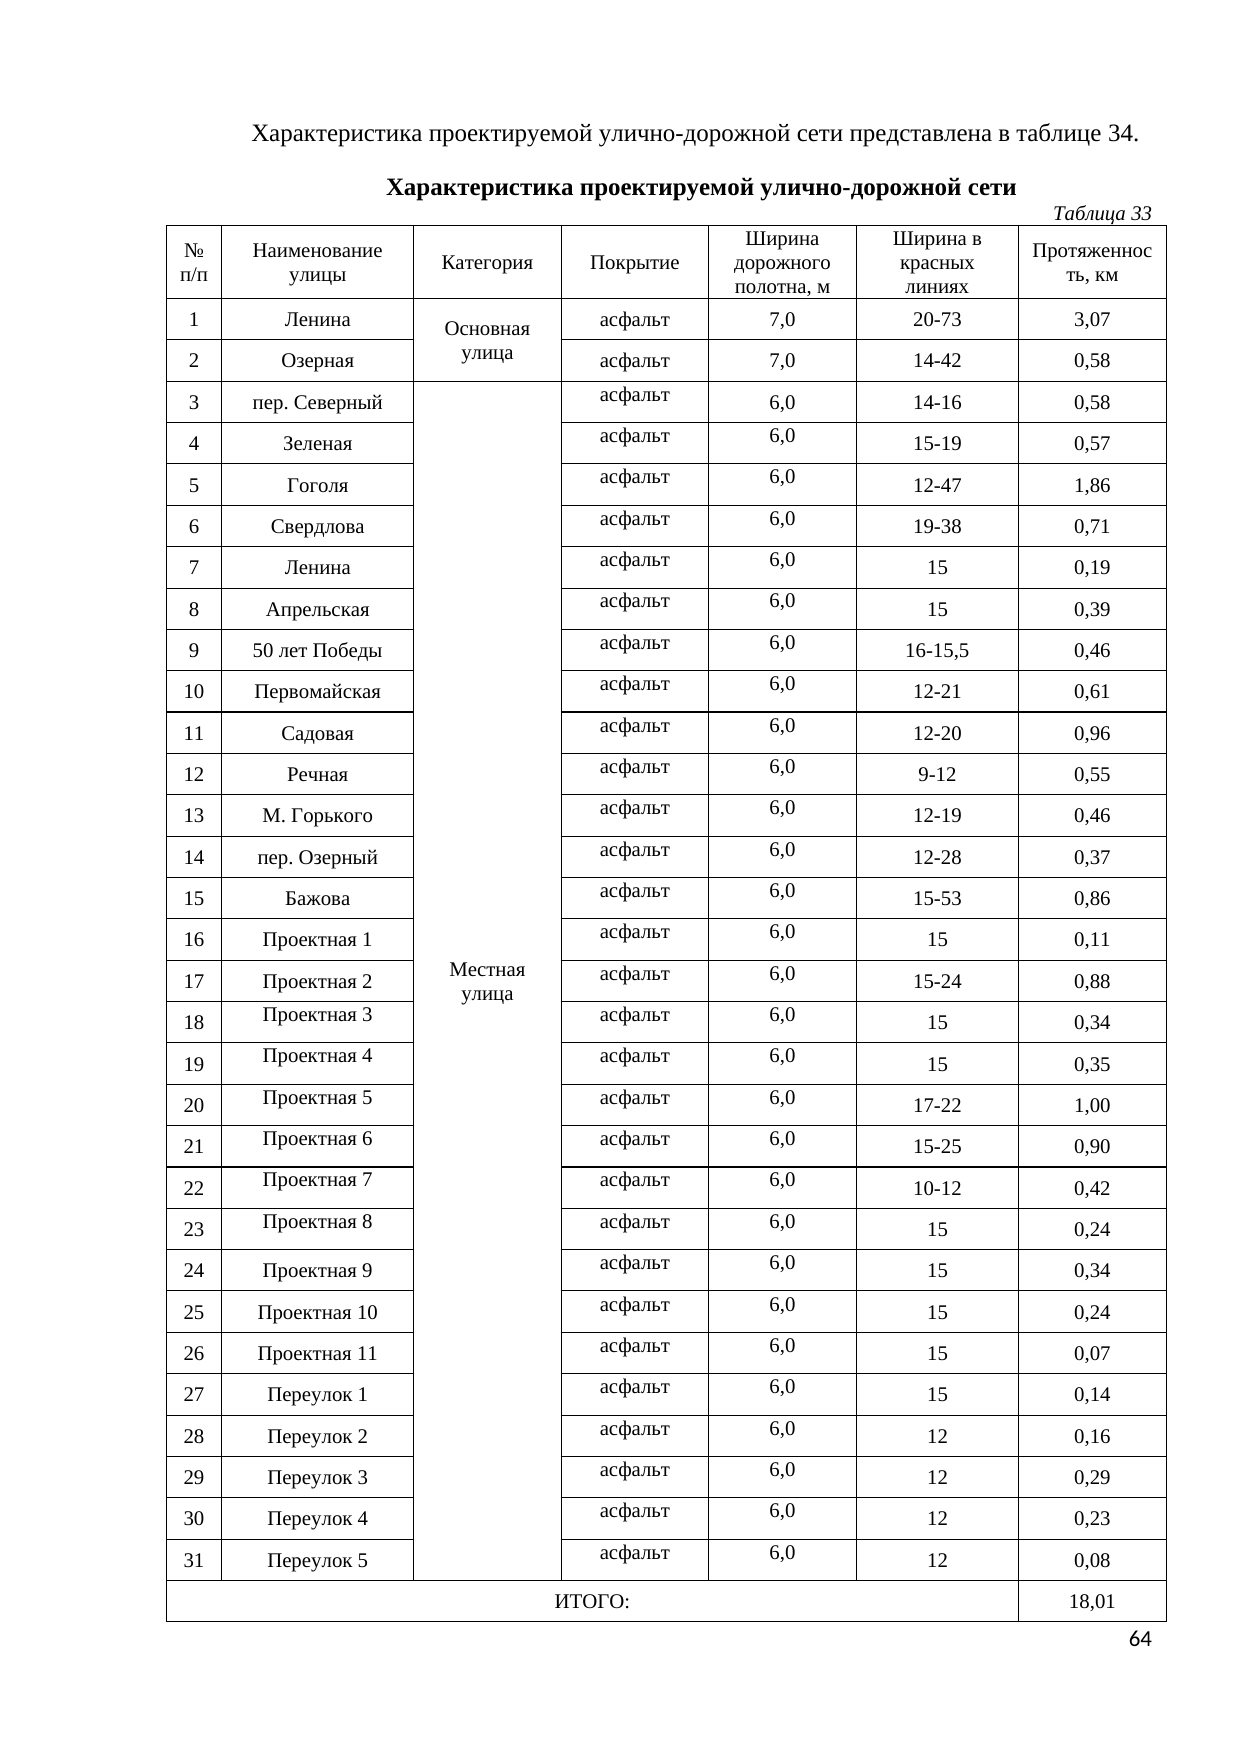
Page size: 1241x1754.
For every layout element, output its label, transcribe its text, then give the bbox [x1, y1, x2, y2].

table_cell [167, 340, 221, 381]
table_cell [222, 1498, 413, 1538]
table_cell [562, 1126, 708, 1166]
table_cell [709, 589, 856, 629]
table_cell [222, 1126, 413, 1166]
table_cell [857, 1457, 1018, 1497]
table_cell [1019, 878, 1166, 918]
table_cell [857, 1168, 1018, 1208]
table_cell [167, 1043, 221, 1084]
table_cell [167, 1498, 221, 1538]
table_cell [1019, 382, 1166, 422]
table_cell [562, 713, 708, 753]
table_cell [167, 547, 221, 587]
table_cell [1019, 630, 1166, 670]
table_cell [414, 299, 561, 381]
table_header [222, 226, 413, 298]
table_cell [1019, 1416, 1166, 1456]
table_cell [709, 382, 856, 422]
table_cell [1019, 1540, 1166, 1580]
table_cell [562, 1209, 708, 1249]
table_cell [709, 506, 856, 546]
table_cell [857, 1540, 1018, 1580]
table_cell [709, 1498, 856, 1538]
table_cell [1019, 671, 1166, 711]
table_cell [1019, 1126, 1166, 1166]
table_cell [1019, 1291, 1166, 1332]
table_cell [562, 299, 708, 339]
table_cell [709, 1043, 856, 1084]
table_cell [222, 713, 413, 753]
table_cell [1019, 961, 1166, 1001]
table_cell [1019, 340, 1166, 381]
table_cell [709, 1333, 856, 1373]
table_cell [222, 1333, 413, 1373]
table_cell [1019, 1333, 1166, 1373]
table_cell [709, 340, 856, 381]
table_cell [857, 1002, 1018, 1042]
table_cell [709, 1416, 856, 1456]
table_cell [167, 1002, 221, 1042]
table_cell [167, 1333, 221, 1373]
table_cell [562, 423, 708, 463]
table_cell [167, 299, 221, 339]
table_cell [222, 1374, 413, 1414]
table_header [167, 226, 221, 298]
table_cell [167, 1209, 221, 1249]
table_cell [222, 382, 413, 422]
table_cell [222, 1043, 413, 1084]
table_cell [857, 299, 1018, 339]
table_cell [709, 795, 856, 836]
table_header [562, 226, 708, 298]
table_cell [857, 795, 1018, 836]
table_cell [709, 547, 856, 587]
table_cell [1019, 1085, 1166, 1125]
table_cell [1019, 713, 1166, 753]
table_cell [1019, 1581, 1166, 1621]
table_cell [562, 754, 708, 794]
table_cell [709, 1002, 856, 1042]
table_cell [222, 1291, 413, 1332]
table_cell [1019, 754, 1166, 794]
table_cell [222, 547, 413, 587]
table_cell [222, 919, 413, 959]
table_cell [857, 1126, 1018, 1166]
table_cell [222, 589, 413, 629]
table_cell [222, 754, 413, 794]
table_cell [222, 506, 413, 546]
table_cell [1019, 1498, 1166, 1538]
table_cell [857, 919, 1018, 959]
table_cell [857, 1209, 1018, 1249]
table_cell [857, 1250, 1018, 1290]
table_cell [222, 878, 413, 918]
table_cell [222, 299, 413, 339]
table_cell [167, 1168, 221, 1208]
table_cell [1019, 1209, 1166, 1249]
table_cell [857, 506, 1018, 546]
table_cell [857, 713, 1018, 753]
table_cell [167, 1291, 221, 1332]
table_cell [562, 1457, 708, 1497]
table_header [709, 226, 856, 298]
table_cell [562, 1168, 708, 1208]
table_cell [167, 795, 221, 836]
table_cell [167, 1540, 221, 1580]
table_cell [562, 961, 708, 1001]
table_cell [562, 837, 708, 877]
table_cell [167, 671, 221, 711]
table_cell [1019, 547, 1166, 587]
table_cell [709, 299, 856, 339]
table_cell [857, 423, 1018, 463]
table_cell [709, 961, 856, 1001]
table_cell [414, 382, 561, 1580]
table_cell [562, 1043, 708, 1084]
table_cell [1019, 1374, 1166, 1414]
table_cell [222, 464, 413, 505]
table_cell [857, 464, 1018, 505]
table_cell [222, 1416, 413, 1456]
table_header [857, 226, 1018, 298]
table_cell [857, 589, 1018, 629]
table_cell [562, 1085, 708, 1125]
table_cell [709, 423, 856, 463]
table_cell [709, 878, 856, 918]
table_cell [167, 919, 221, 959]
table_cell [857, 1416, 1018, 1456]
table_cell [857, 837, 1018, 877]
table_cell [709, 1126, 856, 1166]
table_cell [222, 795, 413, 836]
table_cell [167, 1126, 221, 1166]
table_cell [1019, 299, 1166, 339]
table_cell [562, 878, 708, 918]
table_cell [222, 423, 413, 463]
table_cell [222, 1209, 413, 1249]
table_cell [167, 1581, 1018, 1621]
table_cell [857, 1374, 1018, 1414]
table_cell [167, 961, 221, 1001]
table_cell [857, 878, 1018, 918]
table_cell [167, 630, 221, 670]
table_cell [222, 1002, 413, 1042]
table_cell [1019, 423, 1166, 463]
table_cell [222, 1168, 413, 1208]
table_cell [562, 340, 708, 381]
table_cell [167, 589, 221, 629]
text Характеристика проектируемой улично-дорожной сети представлена в таблице 34. [177, 118, 1152, 147]
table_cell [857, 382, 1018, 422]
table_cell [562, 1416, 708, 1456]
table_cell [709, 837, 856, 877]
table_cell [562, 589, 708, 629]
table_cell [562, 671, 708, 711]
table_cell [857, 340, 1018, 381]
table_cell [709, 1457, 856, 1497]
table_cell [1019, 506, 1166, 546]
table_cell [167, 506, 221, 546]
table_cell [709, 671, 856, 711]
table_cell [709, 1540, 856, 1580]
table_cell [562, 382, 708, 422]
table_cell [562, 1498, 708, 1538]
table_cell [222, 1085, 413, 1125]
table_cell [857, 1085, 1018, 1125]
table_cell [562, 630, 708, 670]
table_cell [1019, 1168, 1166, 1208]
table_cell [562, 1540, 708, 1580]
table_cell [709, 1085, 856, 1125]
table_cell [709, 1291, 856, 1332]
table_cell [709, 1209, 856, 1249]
text Характеристика проектируемой улично-дорожной сети [177, 172, 1152, 201]
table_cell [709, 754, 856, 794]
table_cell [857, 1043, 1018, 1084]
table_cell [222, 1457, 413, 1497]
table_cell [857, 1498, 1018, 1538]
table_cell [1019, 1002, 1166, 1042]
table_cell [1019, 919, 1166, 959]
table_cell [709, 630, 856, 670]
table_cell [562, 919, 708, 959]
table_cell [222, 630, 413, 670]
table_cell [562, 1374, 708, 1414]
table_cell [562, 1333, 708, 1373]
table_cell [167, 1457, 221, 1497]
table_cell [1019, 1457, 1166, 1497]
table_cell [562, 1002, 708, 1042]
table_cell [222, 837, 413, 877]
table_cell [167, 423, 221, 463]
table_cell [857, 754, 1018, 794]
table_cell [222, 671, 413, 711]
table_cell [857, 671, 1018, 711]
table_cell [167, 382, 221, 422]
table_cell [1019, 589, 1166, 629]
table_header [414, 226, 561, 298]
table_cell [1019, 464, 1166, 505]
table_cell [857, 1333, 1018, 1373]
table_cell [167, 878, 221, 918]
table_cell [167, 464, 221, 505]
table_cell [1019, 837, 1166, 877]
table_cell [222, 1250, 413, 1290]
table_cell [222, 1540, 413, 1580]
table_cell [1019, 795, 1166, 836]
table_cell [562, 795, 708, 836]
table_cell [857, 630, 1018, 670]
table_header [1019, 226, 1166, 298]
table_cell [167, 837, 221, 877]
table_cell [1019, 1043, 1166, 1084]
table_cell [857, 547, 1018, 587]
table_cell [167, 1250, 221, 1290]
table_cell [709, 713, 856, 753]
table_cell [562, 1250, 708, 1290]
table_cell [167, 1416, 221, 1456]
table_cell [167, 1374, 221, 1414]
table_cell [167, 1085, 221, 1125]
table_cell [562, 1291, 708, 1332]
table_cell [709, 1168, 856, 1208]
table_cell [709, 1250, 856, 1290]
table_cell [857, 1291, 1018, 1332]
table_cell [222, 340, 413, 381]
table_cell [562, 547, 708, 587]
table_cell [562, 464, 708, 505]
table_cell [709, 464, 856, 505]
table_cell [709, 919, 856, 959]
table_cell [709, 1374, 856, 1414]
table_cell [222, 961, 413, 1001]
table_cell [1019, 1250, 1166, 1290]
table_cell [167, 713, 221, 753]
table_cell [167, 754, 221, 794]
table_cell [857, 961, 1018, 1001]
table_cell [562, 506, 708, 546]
